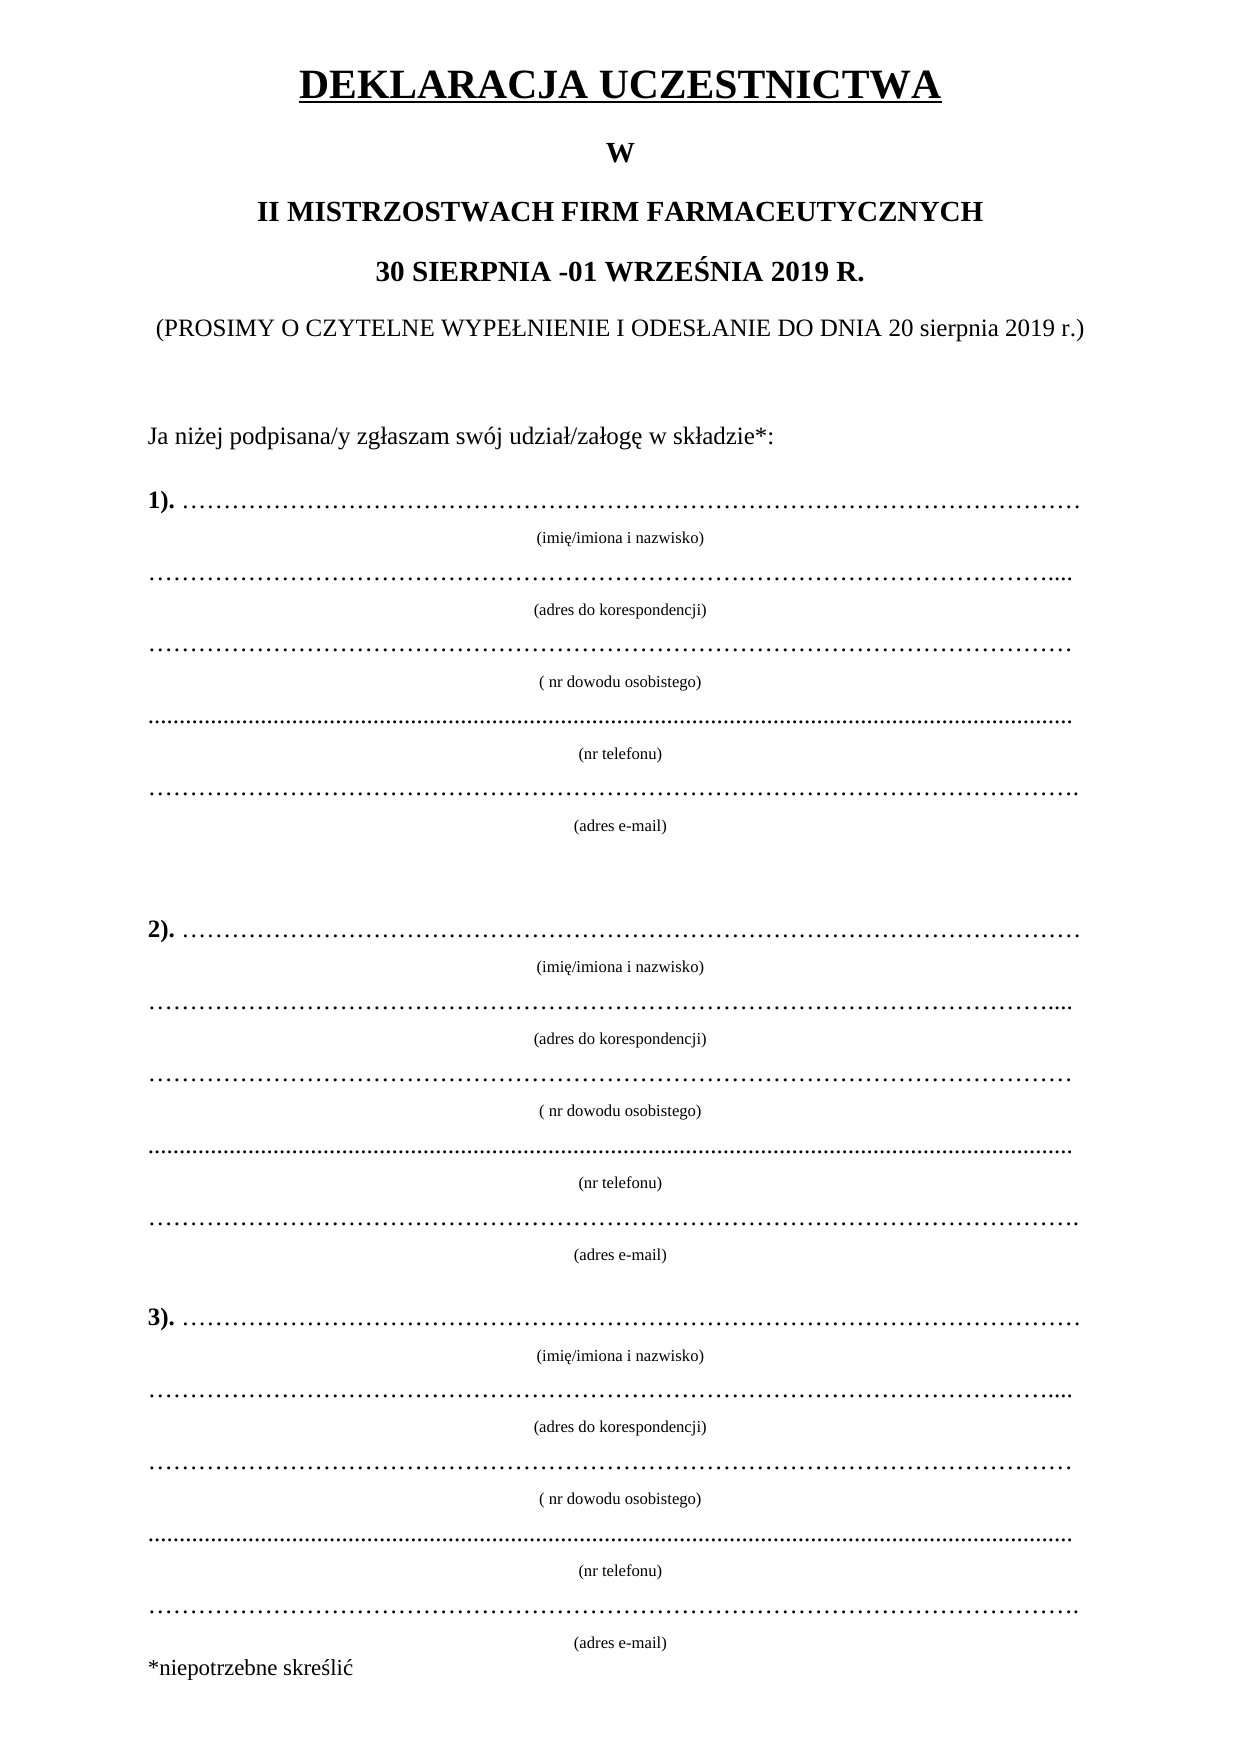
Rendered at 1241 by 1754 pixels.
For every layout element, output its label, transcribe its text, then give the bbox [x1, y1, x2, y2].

text .................................................................................................................................................... [148, 700, 1093, 729]
text 30 SIERPNIA -01 WRZEŚNIA 2019 R. [148, 254, 1093, 287]
text (nr telefonu) [148, 743, 1093, 763]
text ……………………………………………………………………………………………….... [148, 1374, 1093, 1403]
text 1). ……………………………………………………………………………………………… [148, 485, 1093, 513]
text (adres do korespondencji) [148, 1029, 1093, 1048]
text …………………………………………………………………………………………………. [148, 1590, 1093, 1618]
text …………………………………………………………………………………………………. [148, 772, 1093, 801]
text (adres do korespondencji) [148, 600, 1093, 619]
text (adres e-mail) [148, 1633, 1093, 1652]
text ( nr dowodu osobistego) [148, 1489, 1093, 1508]
text (adres e-mail) [148, 815, 1093, 834]
text .................................................................................................................................................... [148, 1130, 1093, 1158]
text 2). ……………………………………………………………………………………………… [148, 914, 1093, 943]
text 3). ……………………………………………………………………………………………… [148, 1302, 1093, 1331]
text .................................................................................................................................................... [148, 1518, 1093, 1547]
text ………………………………………………………………………………………………… [148, 1058, 1093, 1087]
text (imię/imiona i nazwisko) [148, 1345, 1093, 1364]
text ………………………………………………………………………………………………… [148, 1446, 1093, 1475]
text ( nr dowodu osobistego) [148, 672, 1093, 691]
text ……………………………………………………………………………………………….... [148, 986, 1093, 1015]
text (PROSIMY O CZYTELNE WYPEŁNIENIE I ODESŁANIE DO DNIA 20 sierpnia 2019 r.) [148, 313, 1093, 342]
text ………………………………………………………………………………………………… [148, 628, 1093, 657]
text II MISTRZOSTWACH FIRM FARMACEUTYCZNYCH [148, 194, 1093, 228]
text W [148, 135, 1093, 168]
text (imię/imiona i nazwisko) [148, 957, 1093, 976]
text (adres do korespondencji) [148, 1417, 1093, 1436]
text (nr telefonu) [148, 1561, 1093, 1580]
text Ja niżej podpisana/y zgłaszam swój udział/załogę w składzie*: [148, 421, 1093, 449]
text ……………………………………………………………………………………………….... [148, 557, 1093, 585]
text ( nr dowodu osobistego) [148, 1101, 1093, 1120]
text DEKLARACJA UCZESTNICTWA [148, 59, 1093, 107]
text (nr telefonu) [148, 1173, 1093, 1192]
text (adres e-mail) [148, 1245, 1093, 1264]
text (imię/imiona i nazwisko) [148, 528, 1093, 547]
text …………………………………………………………………………………………………. [148, 1202, 1093, 1230]
